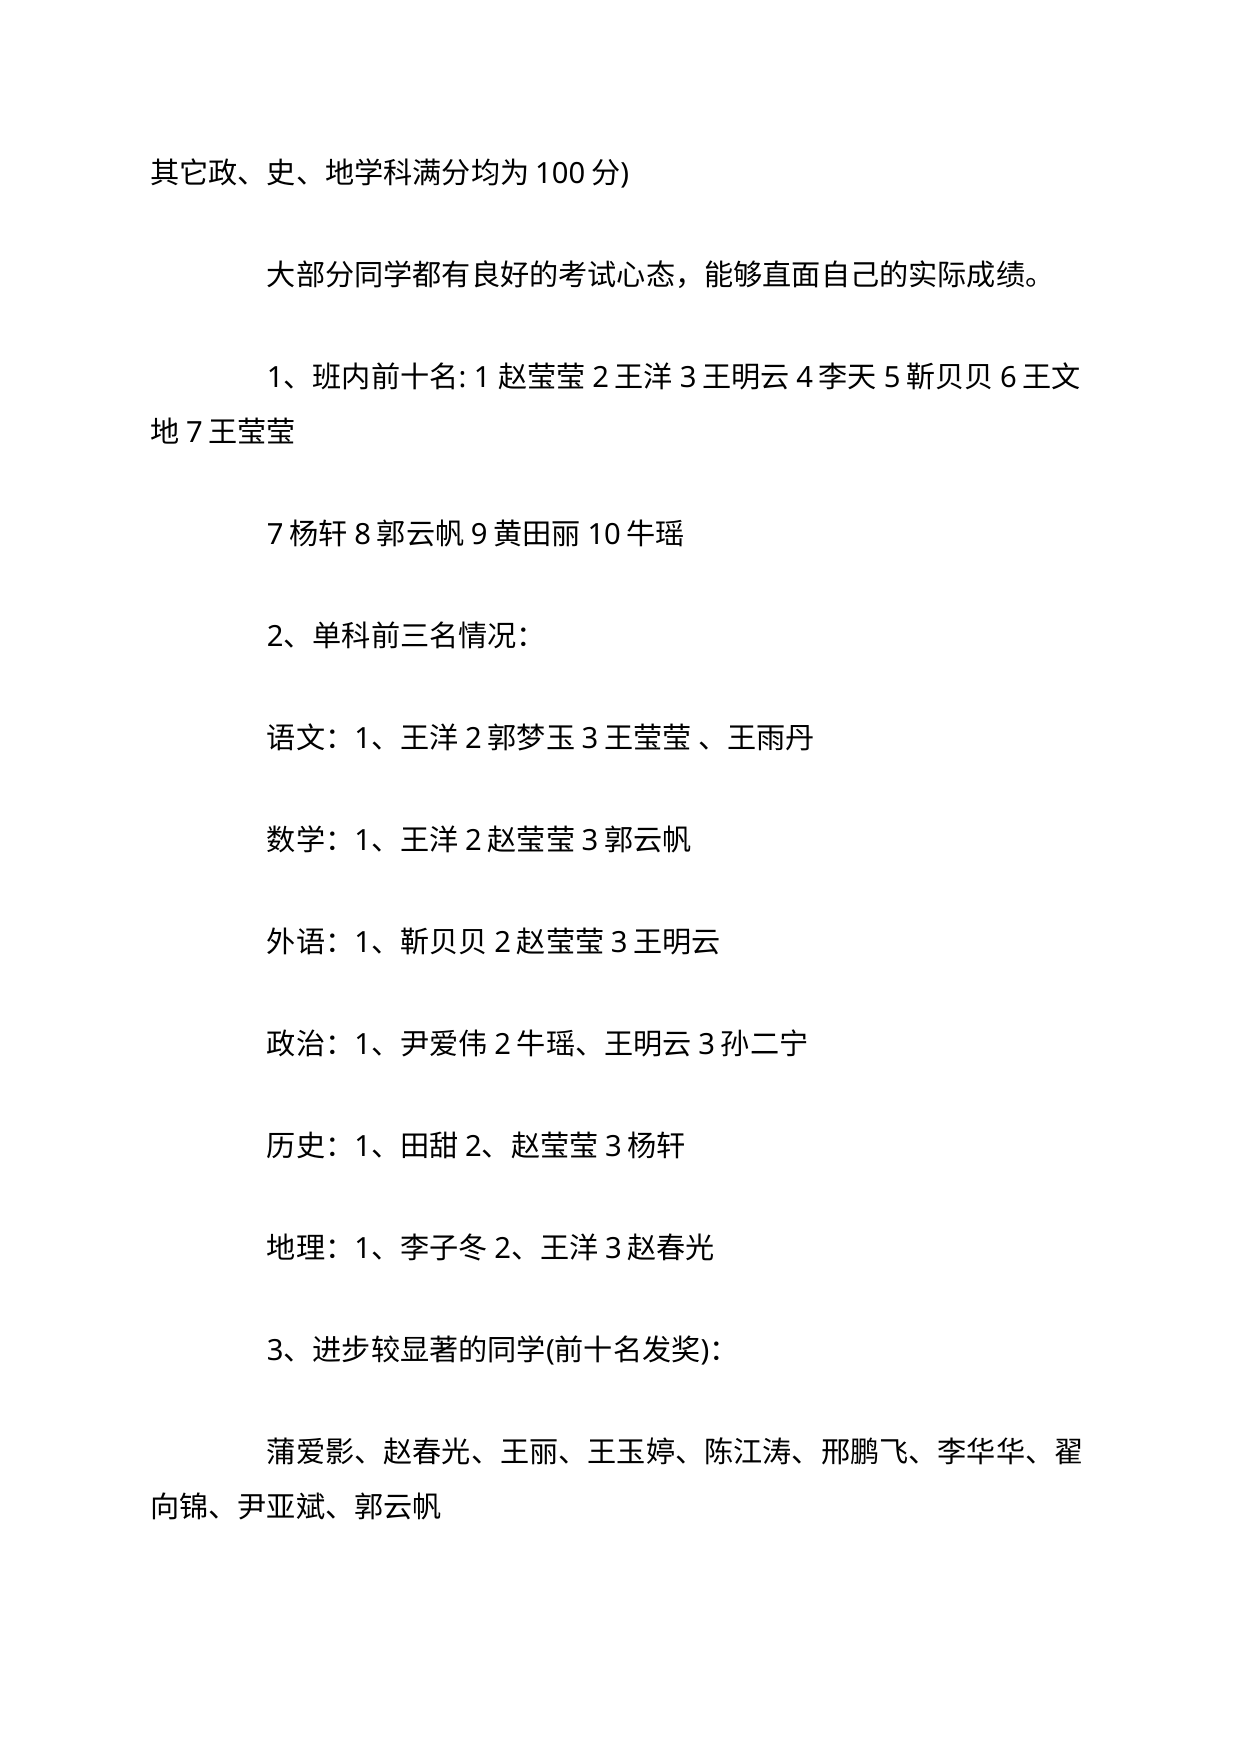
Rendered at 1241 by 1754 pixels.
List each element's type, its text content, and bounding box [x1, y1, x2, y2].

text 语文：1、王洋 2郭梦玉 3王莹莹 、王雨丹 [150, 715, 1090, 757]
text 政治：1、尹爱伟 2牛瑶、王明云 3孙二宁 [150, 1021, 1090, 1063]
text 历史：1、田甜 2、赵莹莹 3杨轩 [150, 1123, 1090, 1165]
text 数学：1、王洋 2赵莹莹 3郭云帆 [150, 817, 1090, 859]
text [150, 150, 1090, 192]
text 1、班内前十名: 1 赵莹莹 2王洋 3王明云 4李天 5靳贝贝 6王文地 7王莹莹 [150, 354, 1090, 451]
text 大部分同学都有良好的考试心态，能够直面自己的实际成绩。 [150, 252, 1090, 294]
text 7杨轩 8郭云帆 9黄田丽 10牛瑶 [150, 511, 1090, 553]
text 2、单科前三名情况： [150, 613, 1090, 655]
text 地理：1、李子冬 2、王洋 3赵春光 [150, 1224, 1090, 1267]
text 外语：1、靳贝贝 2赵莹莹 3王明云 [150, 919, 1090, 961]
text 3、进步较显著的同学(前十名发奖)： [150, 1327, 1090, 1369]
text 蒲爱影、赵春光、王丽、王玉婷、陈江涛、邢鹏飞、李华华、翟向锦、尹亚斌、郭云帆 [150, 1428, 1090, 1526]
